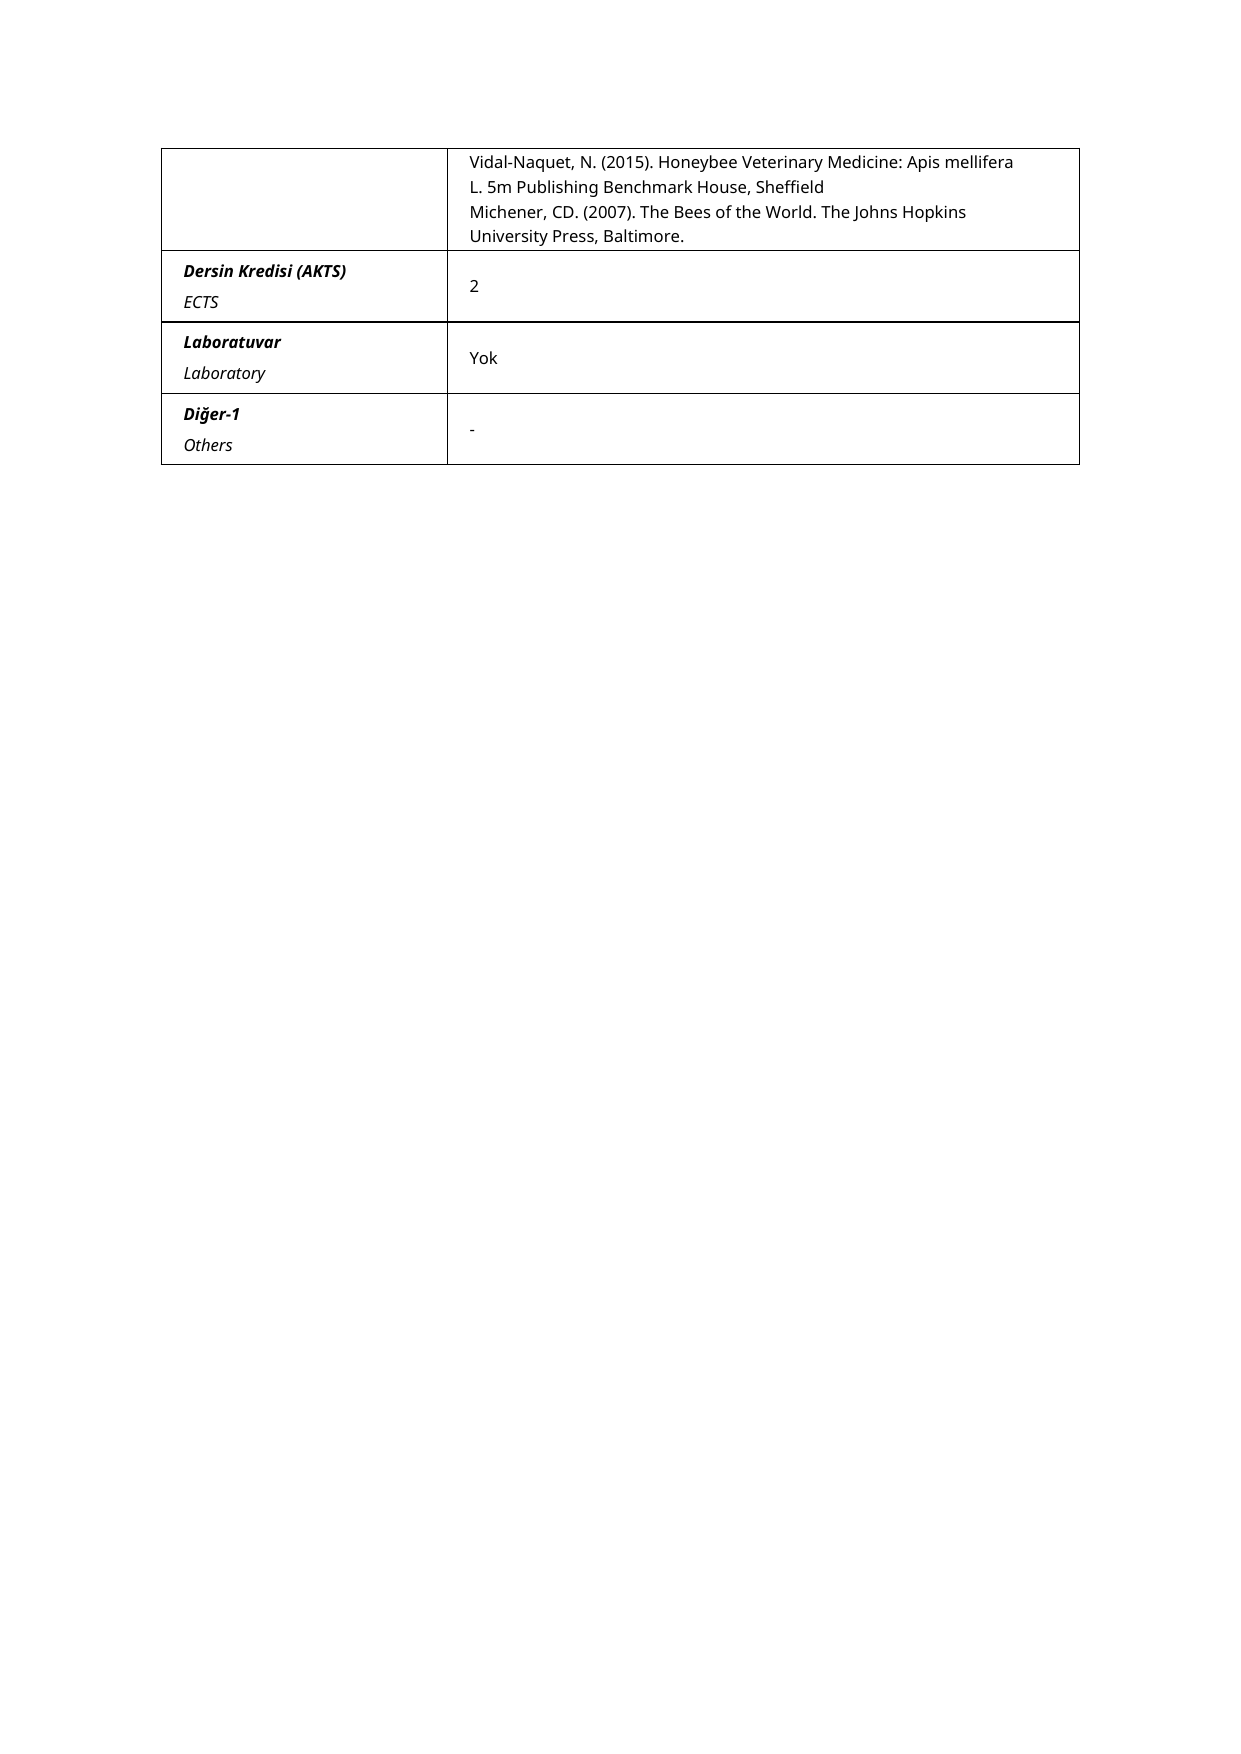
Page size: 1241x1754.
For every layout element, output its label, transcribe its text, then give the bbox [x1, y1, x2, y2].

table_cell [448, 149, 1079, 250]
table_cell 2 [448, 251, 1079, 321]
table_cell - [448, 394, 1079, 464]
table_cell Dersin Kredisi (AKTS) ECTS [162, 251, 447, 321]
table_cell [162, 149, 447, 250]
table_cell Yok [448, 323, 1079, 393]
table_cell Laboratuvar Laboratory [162, 323, 447, 393]
table_cell Diğer-1 Others [162, 394, 447, 464]
